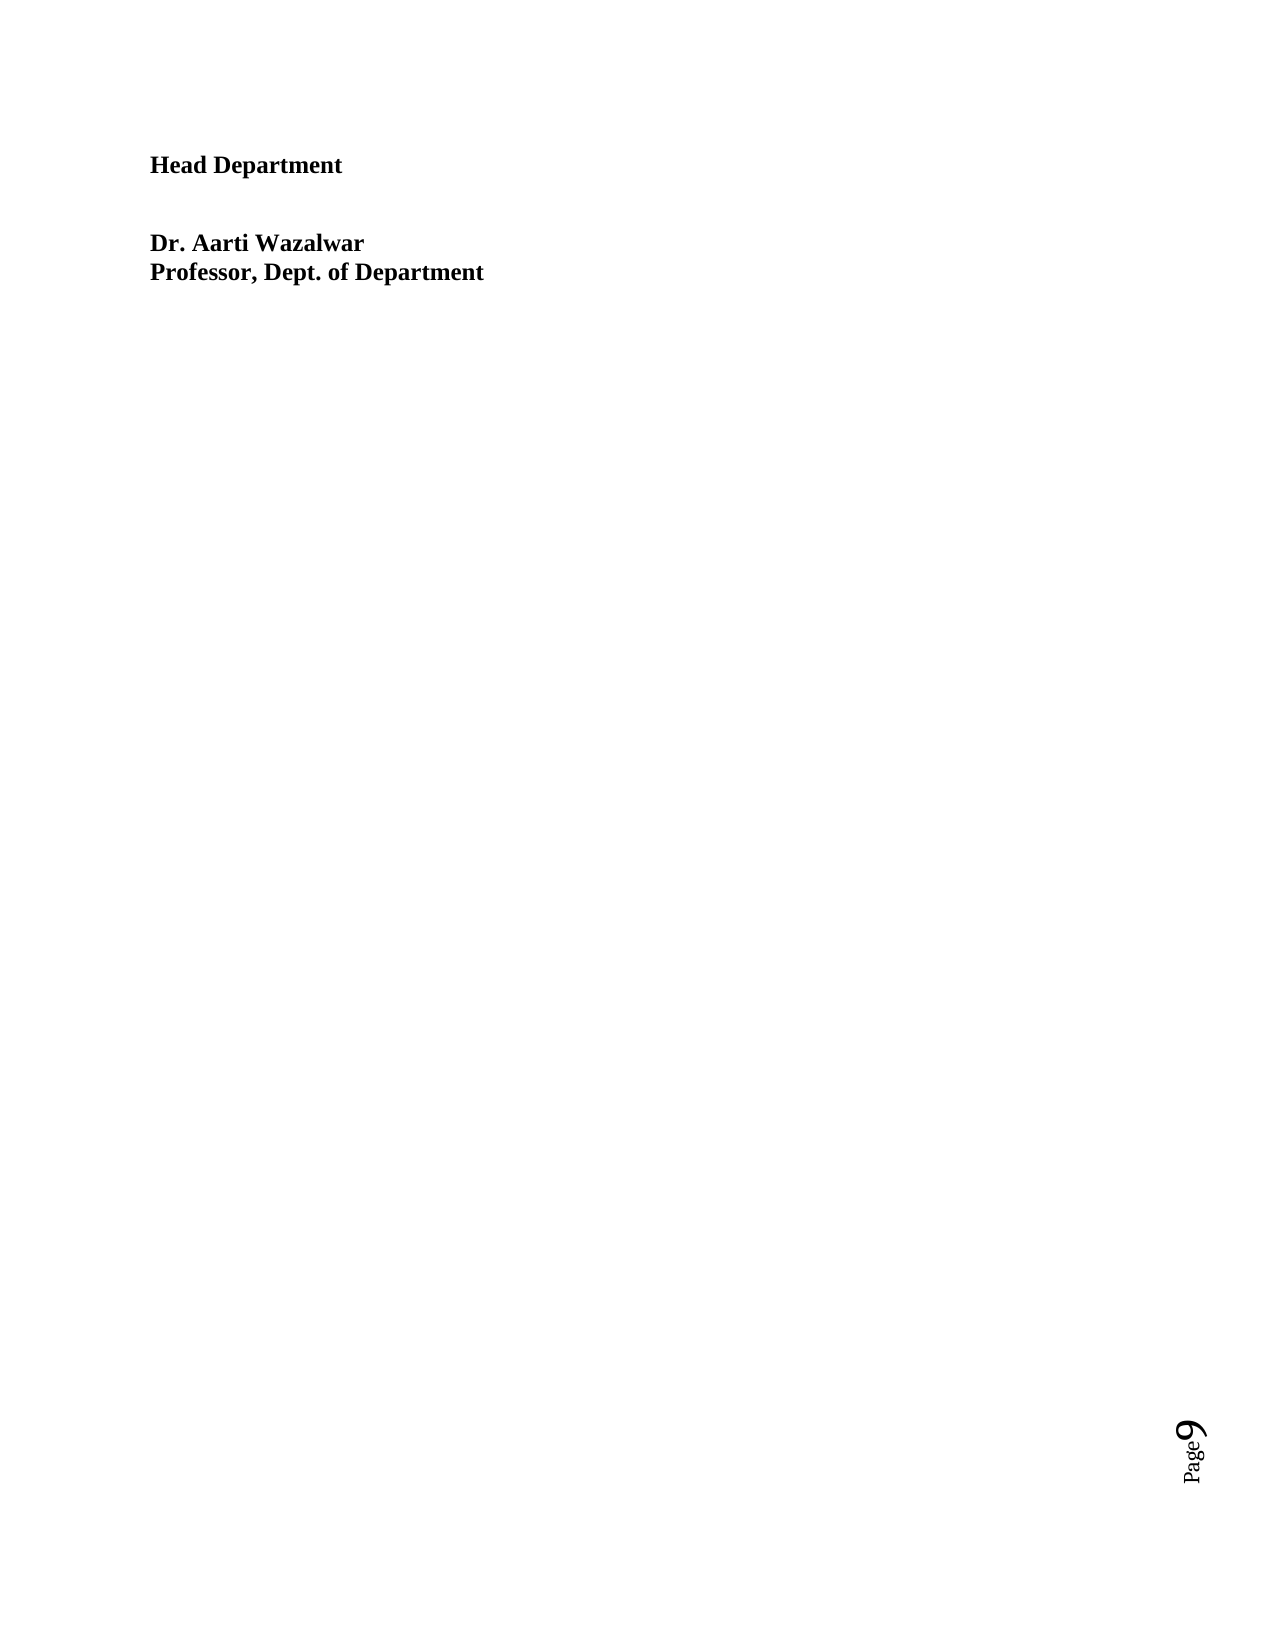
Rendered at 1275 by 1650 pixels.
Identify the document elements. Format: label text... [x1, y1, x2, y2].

text Dr. Aarti Wazalwar [150, 228, 1125, 257]
text Head Department [150, 150, 1125, 179]
text Professor, Dept. of Department [150, 257, 1125, 286]
